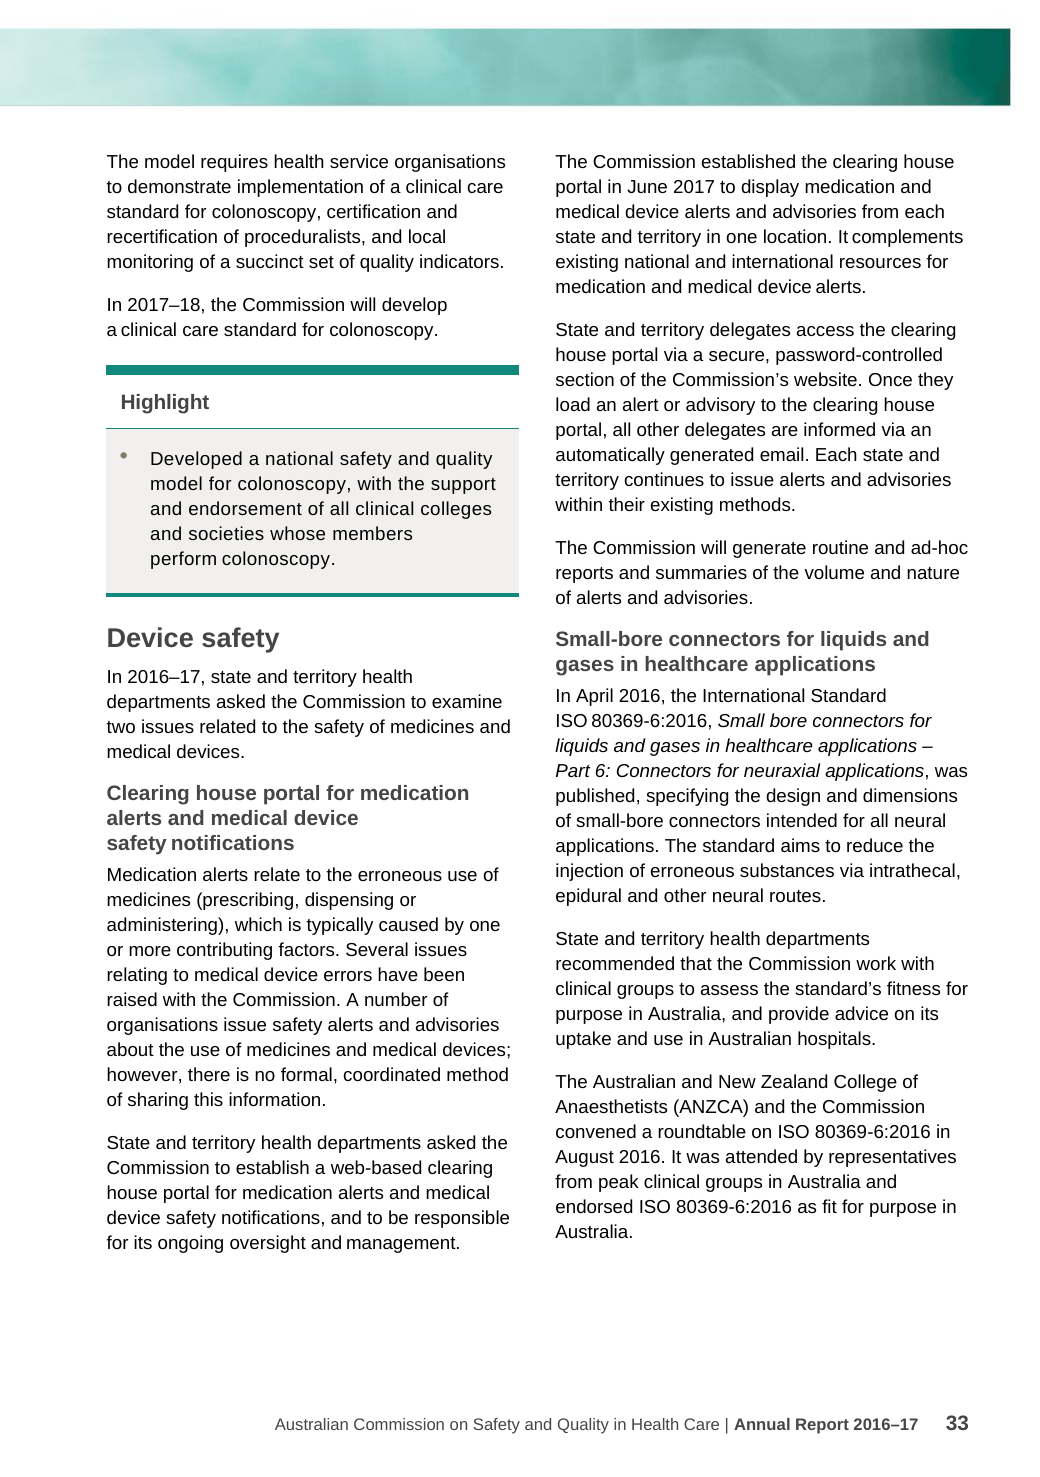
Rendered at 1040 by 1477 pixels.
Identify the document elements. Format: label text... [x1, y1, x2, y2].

text In April 2016, the International Standard ISO 80369-6:2016, Small bore connectors for liquids and gases in healthcare applications – Part 6: Connectors for neuraxial applications, was published, specifying the design and dimensions of small-bore connectors intended for all neural applications. The standard aims to reduce the injection of erroneous substances via intrathecal, epidural and other neural routes. [555, 682, 968, 907]
table_cell Developed a national safety and quality model for colonoscopy, with the support and endorsement of all clinical colleges and societies whose members perform colonoscopy. [106, 429, 519, 593]
subtitle Small-bore connectors for liquids and gases in healthcare applications [555, 626, 968, 676]
text Medication alerts relate to the erroneous use of medicines (prescribing, dispensing or administering), which is typically caused by one or more contributing factors. Several issues relating to medical device errors have been raised with the Commission. A number of organisations issue safety alerts and advisories about the use of medicines and medical devices; however, there is no formal, coordinated method of sharing this information. [106, 861, 520, 1111]
text The model requires health service organisations to demonstrate implementation of a clinical care standard for colonoscopy, certification and recertification of proceduralists, and local monitoring of a succinct set of quality indicators. [106, 148, 520, 273]
text In 2016–17, state and territory health departments asked the Commission to examine two issues related to the safety of medicines and medical devices. [106, 662, 520, 762]
text The Australian and New Zealand College of Anaesthetists (ANZCA) and the Commission convened a roundtable on ISO 80369-6:2016 in August 2016. It was attended by representatives from peak clinical groups in Australia and endorsed ISO 80369-6:2016 as fit for purpose in Australia. [555, 1067, 968, 1242]
text The Commission will generate routine and ad-hoc reports and summaries of the volume and nature of alerts and advisories. [555, 533, 968, 608]
text State and territory health departments asked the Commission to establish a web-based clearing house portal for medication alerts and medical device safety notifications, and to be responsible for its ongoing oversight and management. [106, 1128, 520, 1253]
subtitle Device safety [106, 622, 520, 653]
subtitle Clearing house portal for medication alerts and medical device safety notifications [106, 780, 520, 855]
table_header Highlight [106, 375, 519, 428]
text State and territory health departments recommended that the Commission work with clinical groups to assess the standard’s fitness for purpose in Australia, and provide advice on its uptake and use in Australian hospitals. [555, 924, 968, 1049]
text The Commission established the clearing house portal in June 2017 to display medication and medical device alerts and advisories from each state and territory in one location. It complements existing national and international resources for medication and medical device alerts. [555, 148, 968, 298]
picture [0, 0, 1040, 1477]
text State and territory delegates access the clearing house portal via a secure, password-controlled section of the Commission’s website. Once they load an alert or advisory to the clearing house portal, all other delegates are informed via an automatically generated email. Each state and territory continues to issue alerts and advisories within their existing methods. [555, 315, 968, 515]
text In 2017–18, the Commission will develop a clinical care standard for colonoscopy. [106, 290, 520, 340]
